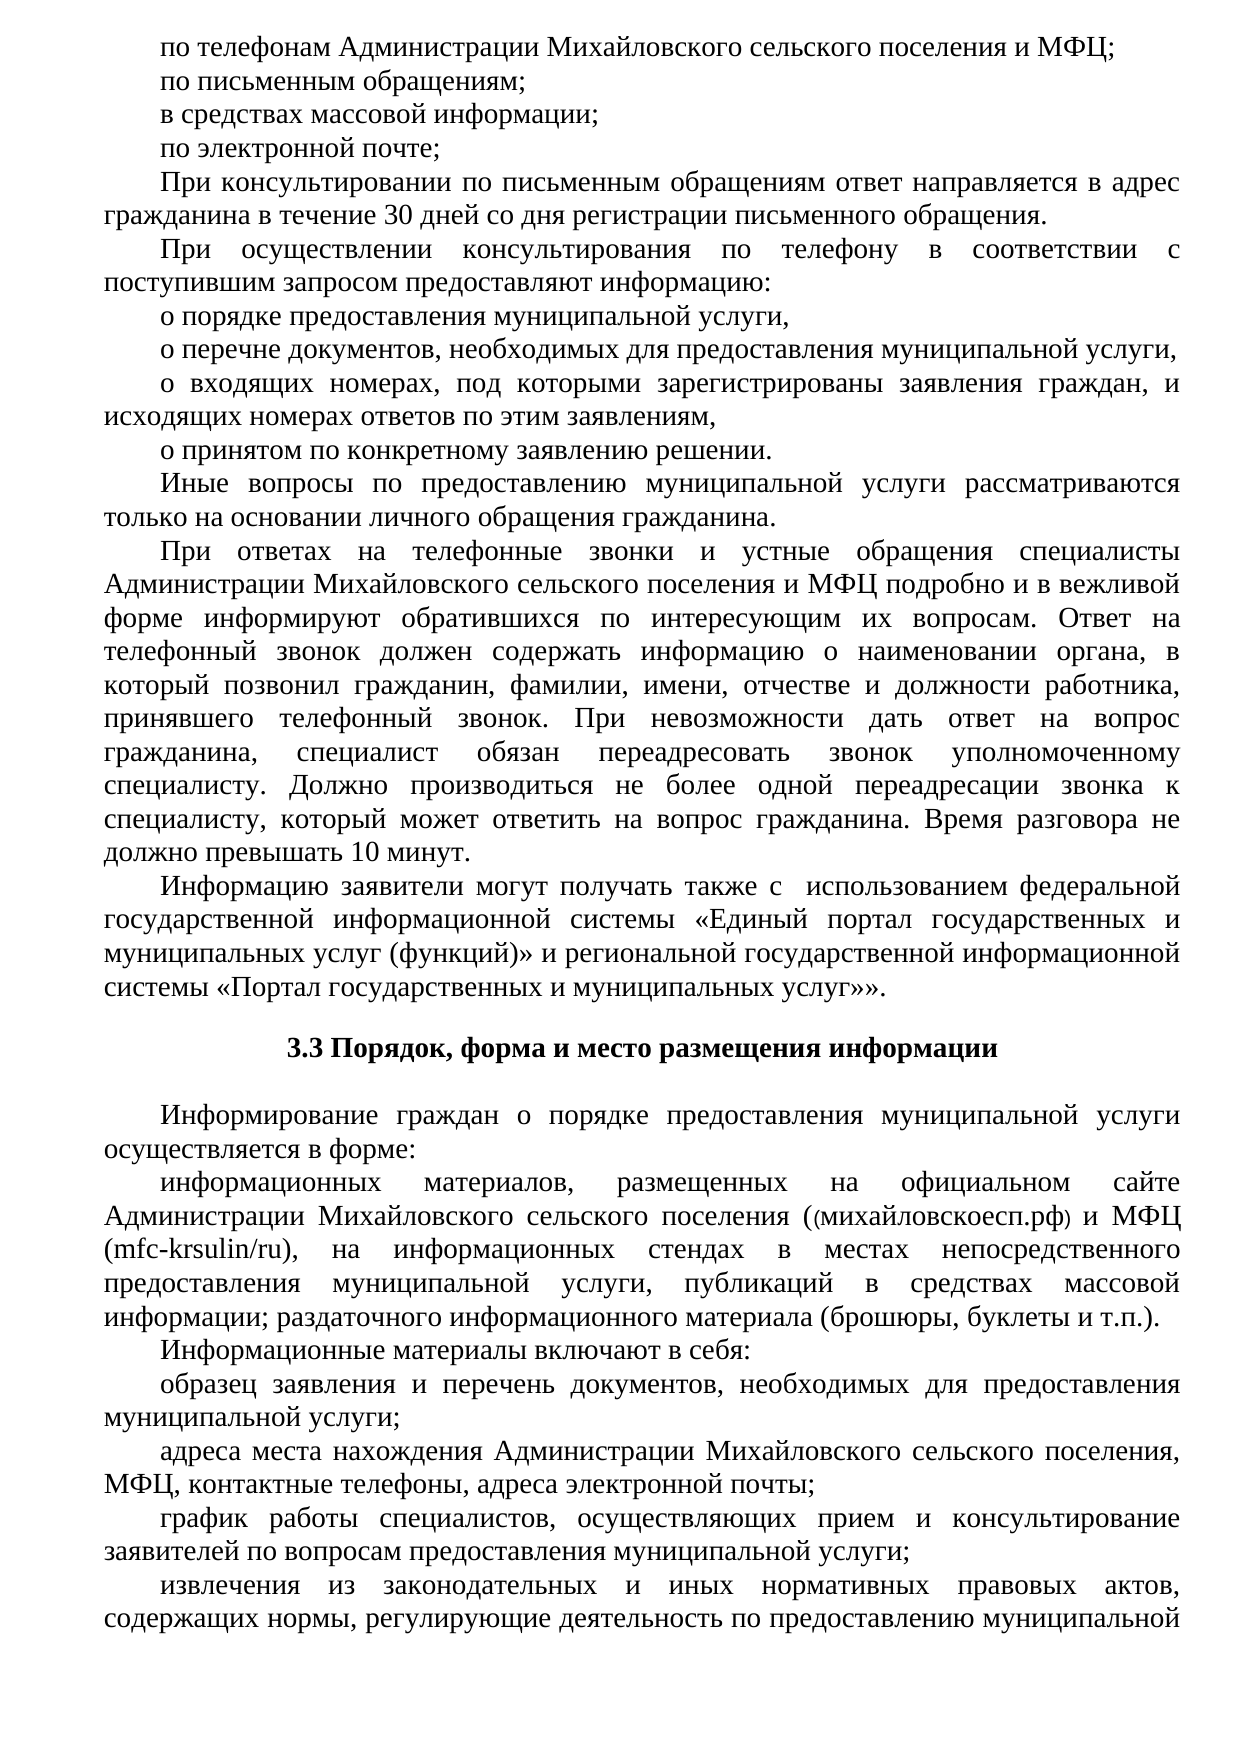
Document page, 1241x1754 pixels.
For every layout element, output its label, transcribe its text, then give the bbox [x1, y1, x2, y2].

text Иные вопросы по предоставлению муниципальной услуги рассматриваются только на основании личного обращения гражданина. [103, 466, 1181, 533]
text о порядке предоставления муниципальной услуги, [103, 298, 1181, 331]
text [103, 1567, 1181, 1634]
text При консультировании по письменным обращениям ответ направляется в адрес гражданина в течение 30 дней со дня регистрации письменного обращения. [103, 164, 1181, 231]
text 3.3 Порядок, форма и место размещения информации [103, 1030, 1181, 1064]
text Информацию заявители могут получать также с использованием федеральной государственной информационной системы «Единый портал государственных и муниципальных услуг (функций)» и региональной государственной информационной системы «Портал государственных и муниципальных услуг»». [103, 868, 1181, 1002]
text адреса места нахождения Администрации Михайловского сельского поселения, МФЦ, контактные телефоны, адреса электронной почты; [103, 1433, 1181, 1500]
text При осуществлении консультирования по телефону в соответствии с поступившим запросом предоставляют информацию: [103, 231, 1181, 298]
text в средствах массовой информации; [103, 97, 1181, 130]
text по электронной почте; [103, 130, 1181, 164]
text При ответах на телефонные звонки и устные обращения специалисты Администрации Михайловского сельского поселения и МФЦ подробно и в вежливой форме информируют обратившихся по интересующим их вопросам. Ответ на телефонный звонок должен содержать информацию о наименовании органа, в который позвонил гражданин, фамилии, имени, отчестве и должности работника, принявшего телефонный звонок. При невозможности дать ответ на вопрос гражданина, специалист обязан переадресовать звонок уполномоченному специалисту. Должно производиться не более одной переадресации звонка к специалисту, который может ответить на вопрос гражданина. Время разговора не должно превышать 10 минут. [103, 533, 1181, 868]
text о входящих номерах, под которыми зарегистрированы заявления граждан, и исходящих номерах ответов по этим заявлениям, [103, 365, 1181, 432]
text информационных материалов, размещенных на официальном сайте Администрации Михайловского сельского поселения ((михайловскоесп.рф) и МФЦ (mfc-krsulin/ru), на информационных стендах в местах непосредственного предоставления муниципальной услуги, публикаций в средствах массовой информации; раздаточного информационного материала (брошюры, буклеты и т.п.). [103, 1164, 1181, 1332]
text Информирование граждан о порядке предоставления муниципальной услуги осуществляется в форме: [103, 1097, 1181, 1164]
text образец заявления и перечень документов, необходимых для предоставления муниципальной услуги; [103, 1366, 1181, 1433]
text график работы специалистов, осуществляющих прием и консультирование заявителей по вопросам предоставления муниципальной услуги; [103, 1500, 1181, 1567]
text о перечне документов, необходимых для предоставления муниципальной услуги, [103, 331, 1181, 365]
text о принятом по конкретному заявлению решении. [103, 432, 1181, 466]
text по письменным обращениям; [103, 63, 1181, 97]
text Информационные материалы включают в себя: [103, 1332, 1181, 1366]
text по телефонам Администрации Михайловского сельского поселения и МФЦ; [103, 29, 1181, 63]
